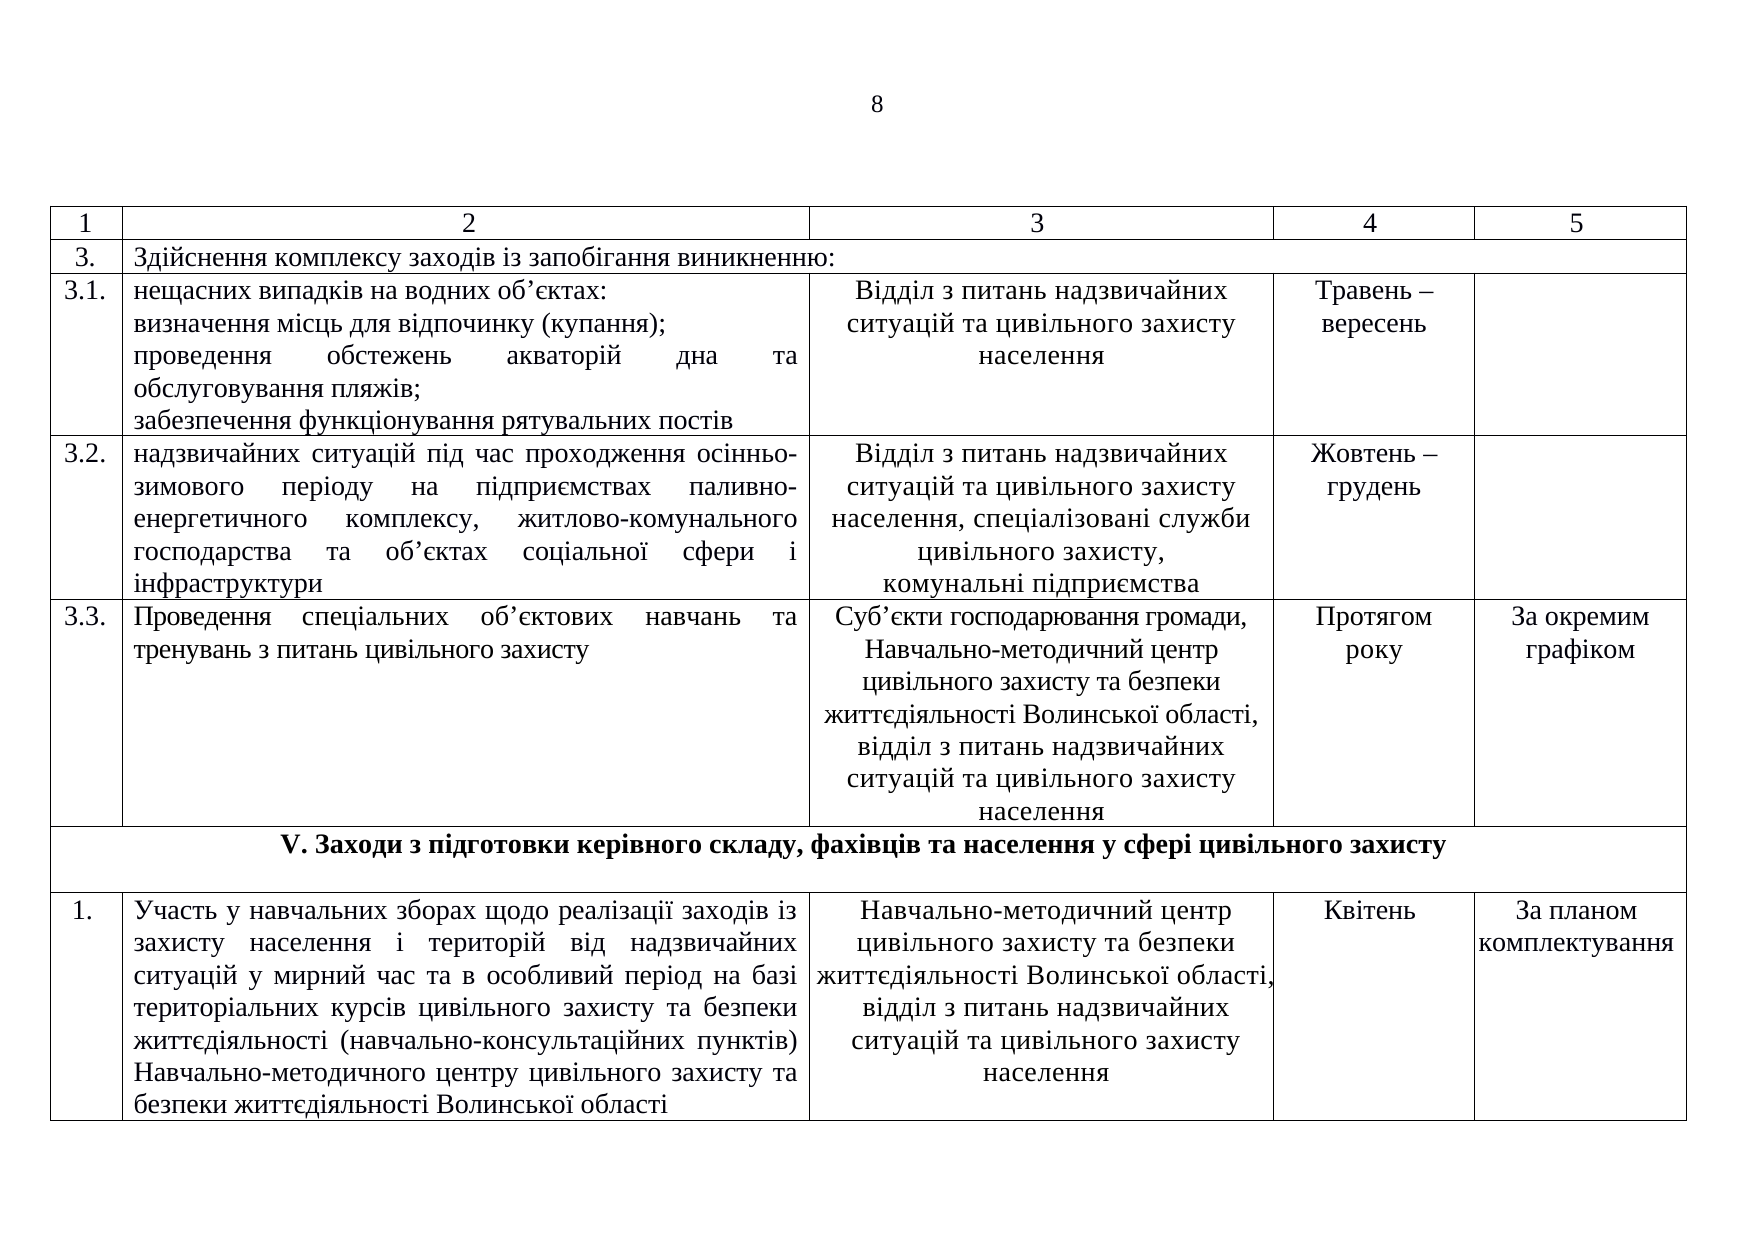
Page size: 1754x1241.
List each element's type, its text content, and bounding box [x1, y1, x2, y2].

table_cell 3.2. [51, 436, 122, 598]
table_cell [810, 893, 1273, 1120]
table_cell нещасних випадків на водних об’єктах: визначення місць для відпочинку (купання); проведення обстежень акваторій дна та обслуговування пляжів; забезпечення функціонування рятувальних постів [123, 274, 809, 435]
table_cell 2 [123, 207, 809, 239]
table_cell Відділ з питань надзвичайних ситуацій та цивільного захисту населення, спеціалізовані служби цивільного захисту, комунальні підприємства [810, 436, 1273, 598]
table_cell За окремим графіком [1475, 600, 1686, 826]
table_cell Участь у навчальних зборах щодо реалізації заходів із захисту населення і територій від надзвичайних ситуацій у мирний час та в особливий період на базі територіальних курсів цивільного захисту та безпеки життєдіяльності (навчально-консультаційних пунктів) Навчально-методичного центру цивільного захисту та безпеки життєдіяльності Волинської області [123, 893, 809, 1120]
table_cell Травень – вересень [1274, 274, 1474, 435]
table_cell 3.1. [51, 274, 122, 435]
table_cell Проведення спеціальних об’єктових навчань та тренувань з питань цивільного захисту [123, 600, 809, 826]
table_cell Суб’єкти господарювання громади, Навчально-методичний центр цивільного захисту та безпеки життєдіяльності Волинської області, відділ з питань надзвичайних ситуацій та цивільного захисту населення [810, 600, 1273, 826]
table_cell [1475, 436, 1686, 598]
table_cell Квітень [1274, 893, 1474, 1120]
table_cell За планом комплектування [1475, 893, 1686, 1120]
table_cell Здійснення комплексу заходів із запобігання виникненню: [123, 240, 1686, 272]
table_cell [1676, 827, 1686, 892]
table_cell Жовтень –грудень [1274, 436, 1474, 598]
table_cell 1 [51, 207, 122, 239]
table_cell Відділ з питань надзвичайних ситуацій та цивільного захисту населення [810, 274, 1273, 435]
table_cell 3 [810, 207, 1273, 239]
table_cell 1. [51, 893, 122, 1120]
table_cell [1475, 274, 1686, 435]
table_cell 3. [51, 240, 122, 272]
table_cell 3.3. [51, 600, 122, 826]
table_cell надзвичайних ситуацій під час проходження осінньо-зимового періоду на підприємствах паливно-енергетичного комплексу, житлово-комунального господарства та об’єктах соціальної сфери і інфраструктури [123, 436, 809, 598]
table_cell Протягом року [1274, 600, 1474, 826]
